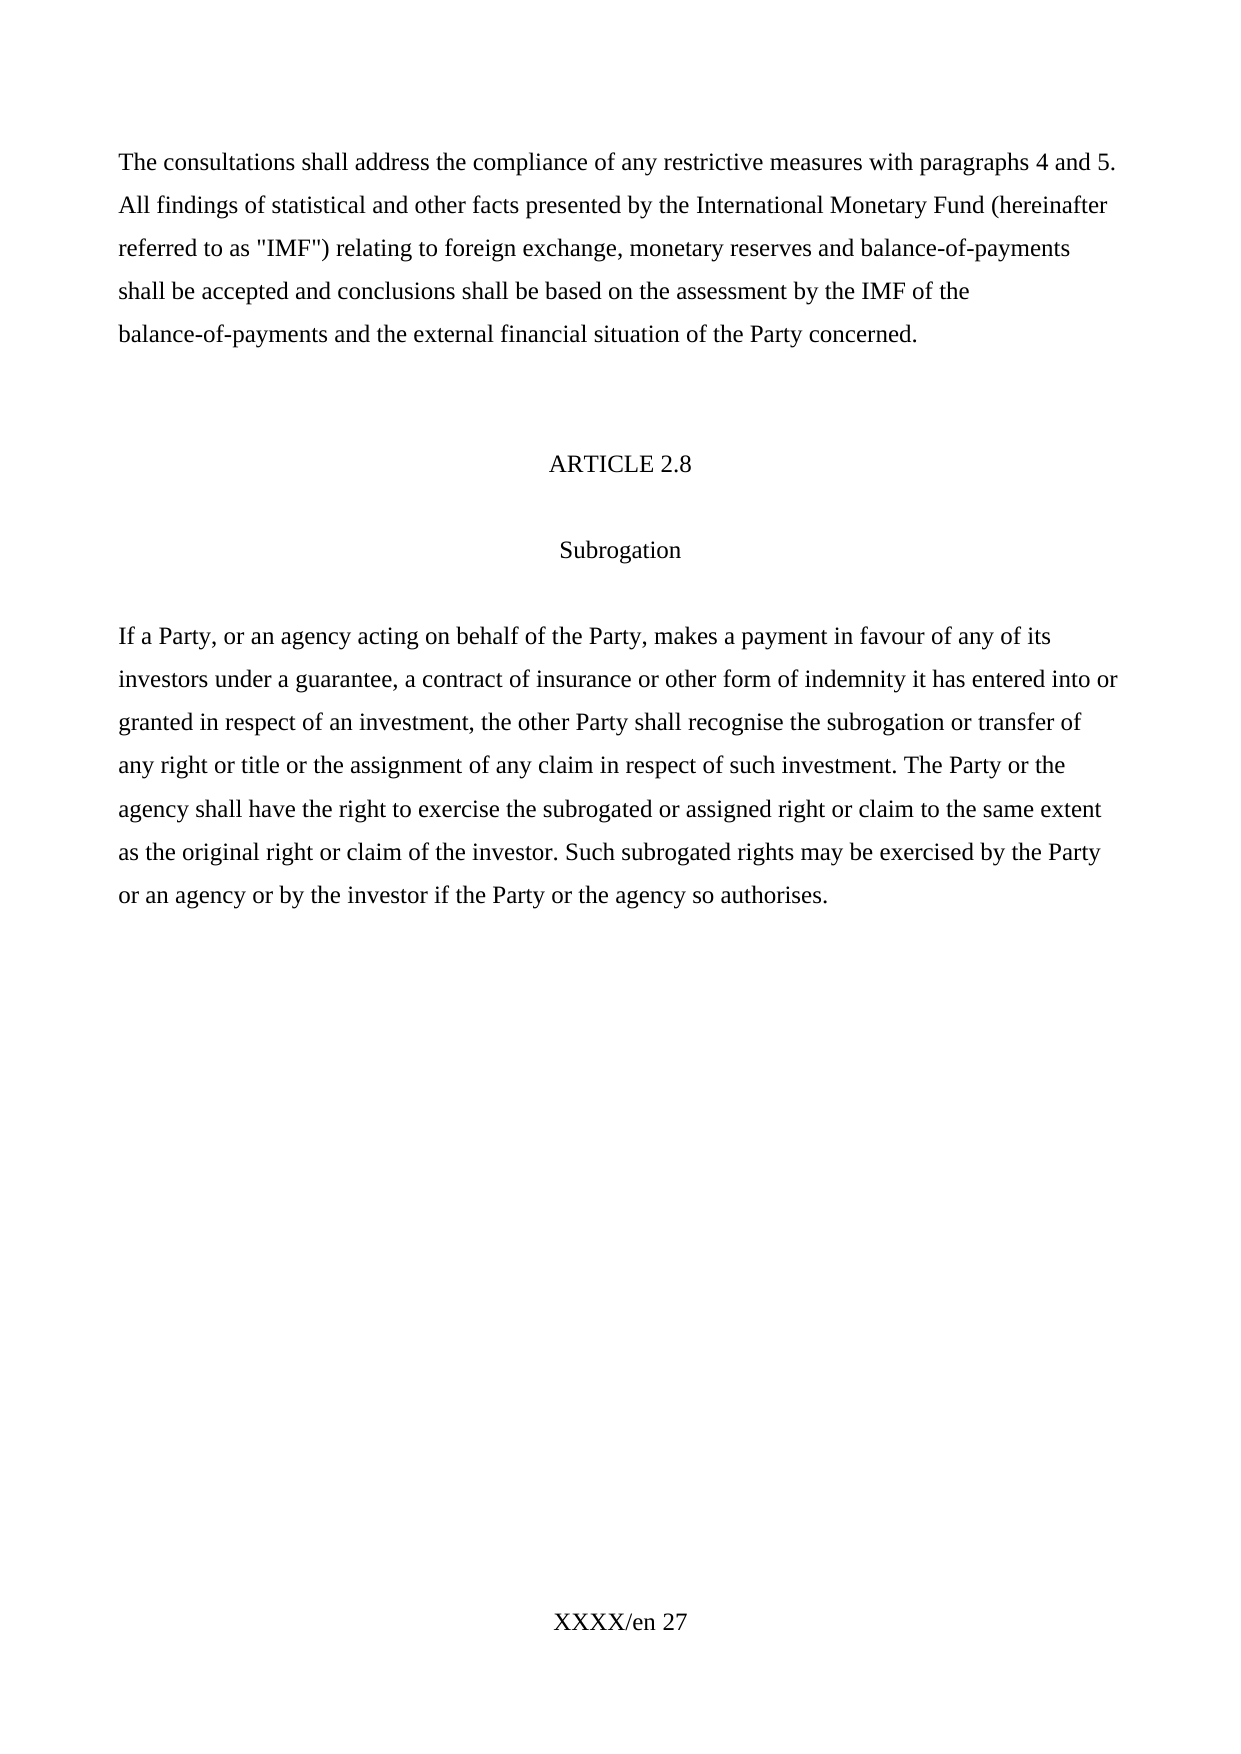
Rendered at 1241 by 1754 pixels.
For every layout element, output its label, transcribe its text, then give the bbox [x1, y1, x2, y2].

text ARTICLE 2.8 [118, 449, 1122, 477]
text If a Party, or an agency acting on behalf of the Party, makes a payment in favour of any of its investors under a guarantee, a contract of insurance or other form of indemnity it has entered into or granted in respect of an investment, the other Party shall recognise the subrogation or transfer of any right or title or the assignment of any claim in respect of such investment. The Party or the agency shall have the right to exercise the subrogated or assigned right or claim to the same extent as the original right or claim of the investor. Such subrogated rights may be exercised by the Party or an agency or by the investor if the Party or the agency so authorises. [118, 621, 1122, 909]
text Subrogation [118, 535, 1122, 564]
text The consultations shall address the compliance of any restrictive measures with paragraphs 4 and 5. All findings of statistical and other facts presented by the International Monetary Fund (hereinafter referred to as "IMF") relating to foreign exchange, monetary reserves and balance-of-payments shall be accepted and conclusions shall be based on the assessment by the IMF of the balance-of-payments and the external financial situation of the Party concerned. [118, 147, 1122, 348]
